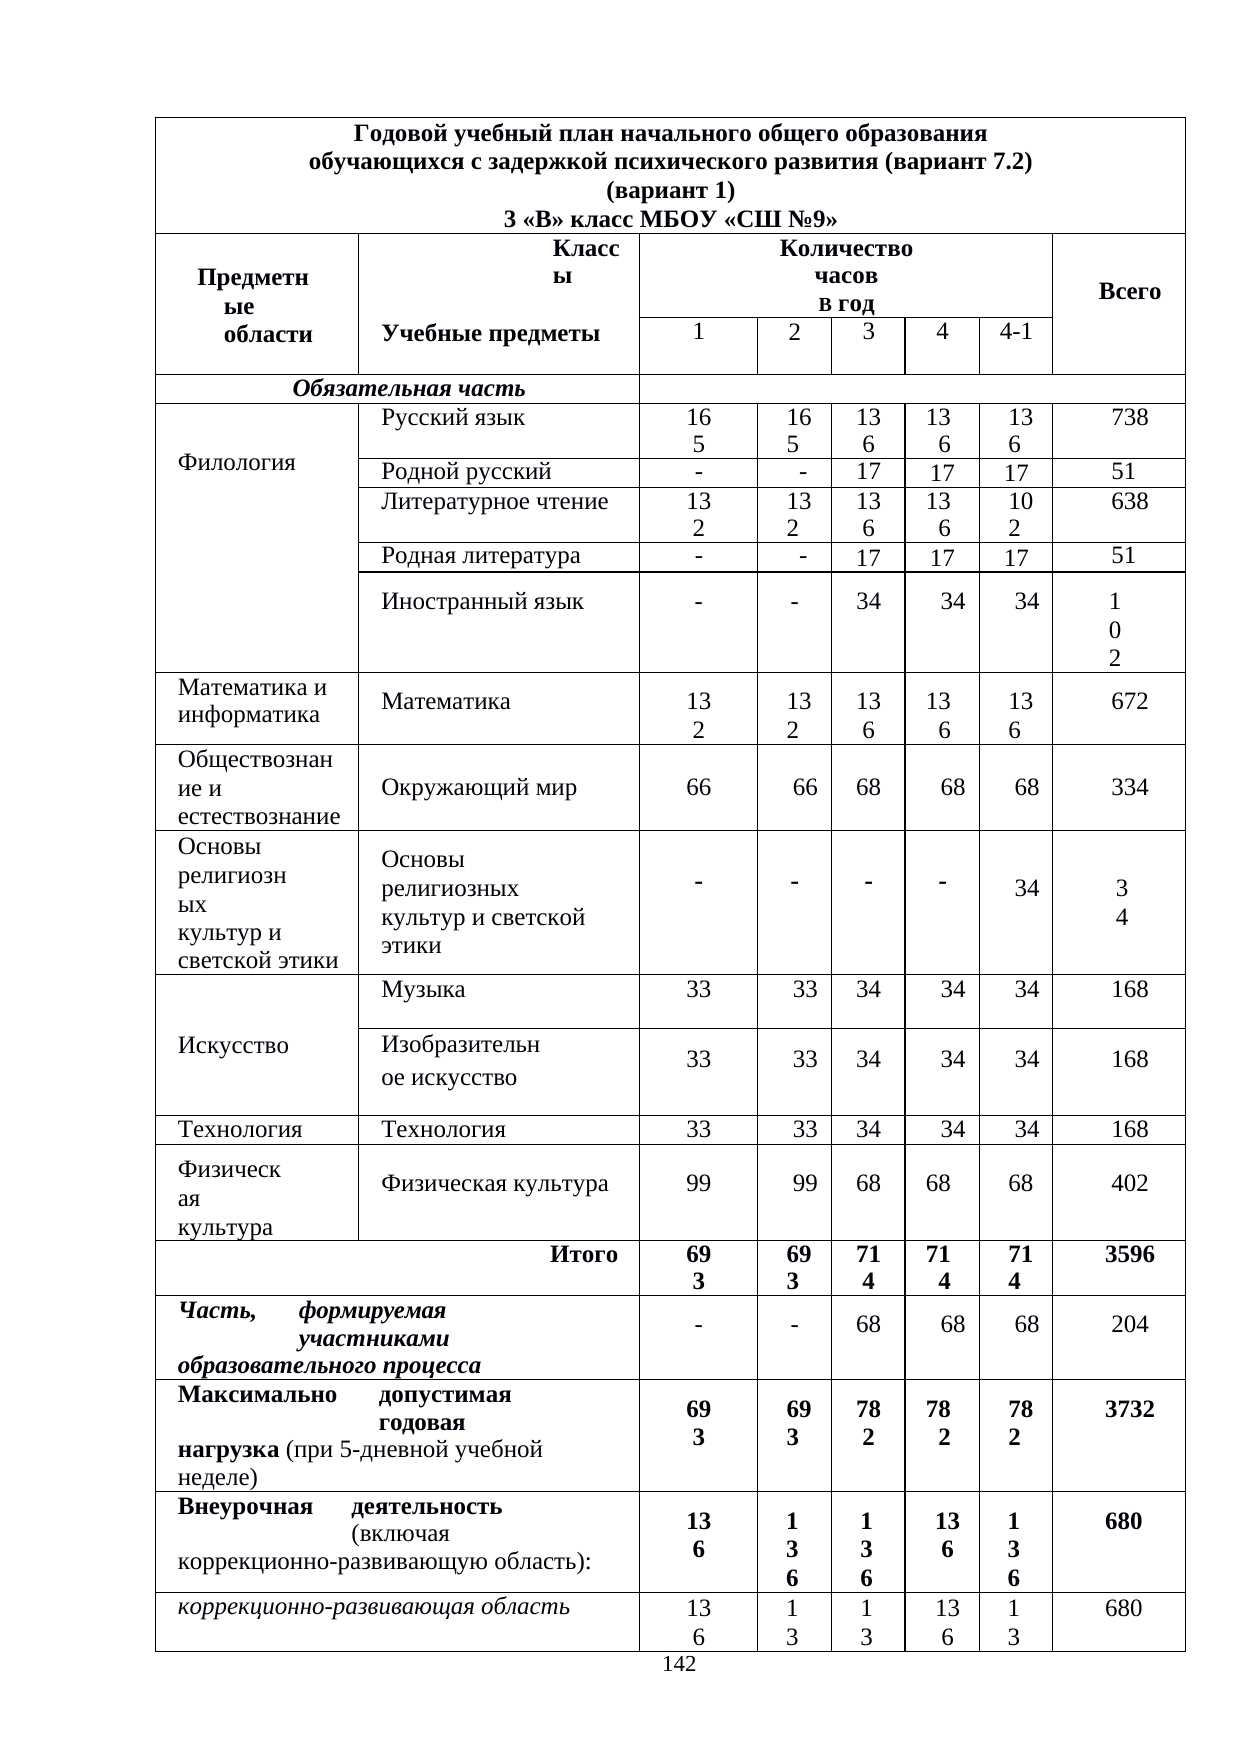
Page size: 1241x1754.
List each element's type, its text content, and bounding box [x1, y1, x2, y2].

table_cell 34 [906, 1029, 979, 1115]
table_cell 782 [980, 1380, 1052, 1491]
table_cell 132 [640, 673, 757, 743]
table_cell 714 [906, 1241, 979, 1295]
table_cell 68 [980, 745, 1052, 830]
table_cell Физическая культура [359, 1145, 639, 1240]
table_header Годовой учебный план начального общего образования обучающихся с задержкой психического развития (вариант 7.2) (вариант 1) 3 «В» класс МБОУ «СШ №9» [156, 118, 1185, 233]
table_cell  [832, 831, 904, 974]
table_cell 17 [980, 459, 1052, 487]
table_cell 168 [1053, 1029, 1185, 1115]
table_cell Технология [156, 1116, 358, 1144]
table_cell Математика [359, 673, 639, 743]
table_cell Основы религиозных культур и светской этики [156, 831, 358, 974]
table_cell 1 [640, 318, 757, 374]
table_cell 34 [980, 975, 1052, 1028]
table_cell 136 [906, 673, 979, 743]
table_cell 33 [758, 975, 831, 1028]
table_cell Часть, формируемая участниками образовательного процесса [156, 1296, 639, 1379]
table_cell 33 [640, 1116, 757, 1144]
table_cell 68 [906, 745, 979, 830]
table_cell 132 [758, 488, 831, 542]
table_cell 99 [758, 1145, 831, 1240]
table_cell 693 [758, 1241, 831, 1295]
table_cell 17 [832, 543, 904, 571]
table_cell 33 [640, 975, 757, 1028]
table_cell 136 [980, 673, 1052, 743]
table_cell 738 [1053, 404, 1185, 457]
table_cell 17 [906, 459, 979, 487]
table_cell Родная литература [359, 543, 639, 571]
table_cell 136 [980, 404, 1052, 457]
table_cell Изобразительное искусство [359, 1029, 639, 1115]
table_cell 132 [758, 673, 831, 743]
table_cell 3596 [1053, 1241, 1185, 1295]
table_cell 714 [832, 1241, 904, 1295]
table_cell 34 [832, 1116, 904, 1144]
table_cell 66 [758, 745, 831, 830]
table_cell 102 [1053, 573, 1185, 672]
table_cell Предметные области [156, 234, 358, 374]
table_cell 51 [1053, 543, 1185, 571]
table_cell 33 [758, 1116, 831, 1144]
table_cell Окружающий мир [359, 745, 639, 830]
table_cell 68 [906, 1296, 979, 1379]
table_cell [640, 375, 1185, 403]
table_cell Обществознание и естествознание [156, 745, 358, 830]
table_cell Искусство [156, 975, 358, 1115]
table_cell - [640, 1296, 757, 1379]
table_cell 136 [758, 1593, 831, 1651]
table_cell 136 [832, 1492, 904, 1592]
table_cell Филология [156, 404, 358, 672]
table_cell Обязательная часть [156, 375, 639, 403]
table_cell Технология [359, 1116, 639, 1144]
table_cell 68 [832, 745, 904, 830]
table_cell 334 [1053, 745, 1185, 830]
table_cell Итого [156, 1241, 639, 1295]
table_cell 680 [1053, 1593, 1185, 1651]
table_cell Литературное чтение [359, 488, 639, 542]
table_cell 136 [906, 488, 979, 542]
table_cell - [640, 543, 757, 571]
table_cell 68 [832, 1296, 904, 1379]
table_cell 34 [980, 1029, 1052, 1115]
table_cell 4-1 [980, 318, 1052, 374]
table_cell 165 [640, 404, 757, 457]
table_cell 132 [640, 488, 757, 542]
table_cell 680 [1053, 1492, 1185, 1592]
table_cell 68 [906, 1145, 979, 1240]
table_cell 34 [832, 975, 904, 1028]
table_cell Классы Учебные предметы [359, 234, 639, 374]
table_cell 165 [758, 404, 831, 457]
table_cell 136 [758, 1492, 831, 1592]
table_cell - [758, 1296, 831, 1379]
table_cell Всего [1053, 234, 1185, 374]
table_cell 136 [832, 404, 904, 457]
table_cell 51 [1053, 459, 1185, 487]
table_cell  [758, 831, 831, 974]
table_cell - [758, 573, 831, 672]
table_cell 136 [832, 673, 904, 743]
table_cell - [640, 459, 757, 487]
table_cell 34 [906, 975, 979, 1028]
table_cell 34 [906, 573, 979, 672]
table_cell  [640, 831, 757, 974]
table_cell 102 [980, 488, 1052, 542]
table_cell 33 [758, 1029, 831, 1115]
table_cell Количество часов в год [640, 234, 1052, 317]
table_cell 17 [980, 543, 1052, 571]
table_cell 68 [832, 1145, 904, 1240]
table_cell 782 [832, 1380, 904, 1491]
table_cell 136 [640, 1492, 757, 1592]
table_cell 136 [980, 1492, 1052, 1592]
table_cell 2 [758, 318, 831, 374]
table_cell 714 [980, 1241, 1052, 1295]
table_cell 402 [1053, 1145, 1185, 1240]
table_cell 34 [980, 1116, 1052, 1144]
table_cell 99 [640, 1145, 757, 1240]
table_cell 136 [832, 1593, 904, 1651]
table_cell - [758, 543, 831, 571]
table_cell 782 [906, 1380, 979, 1491]
table_cell 34 [980, 573, 1052, 672]
table_cell 34 [832, 573, 904, 672]
table_cell 168 [1053, 1116, 1185, 1144]
table_cell Музыка [359, 975, 639, 1028]
table_cell 17 [906, 543, 979, 571]
table_cell 3732 [1053, 1380, 1185, 1491]
table_cell  [906, 831, 979, 974]
table_cell 33 [640, 1029, 757, 1115]
table_cell 34 [906, 1116, 979, 1144]
table_cell Русский язык [359, 404, 639, 457]
table_cell 204 [1053, 1296, 1185, 1379]
table_cell 693 [758, 1380, 831, 1491]
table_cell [156, 1593, 639, 1651]
table_cell Родной русский [359, 459, 639, 487]
table_cell 672 [1053, 673, 1185, 743]
table_cell 693 [640, 1380, 757, 1491]
table_cell 34 [1053, 831, 1185, 974]
table_cell - [640, 573, 757, 672]
table_cell 136 [832, 488, 904, 542]
table_cell 693 [640, 1241, 757, 1295]
table_cell 4 [906, 318, 979, 374]
table_cell 136 [906, 1593, 979, 1651]
table_cell Физическая культура [156, 1145, 358, 1240]
table_cell 136 [640, 1593, 757, 1651]
table_cell 68 [980, 1296, 1052, 1379]
table_cell Иностранный язык [359, 573, 639, 672]
table_cell 136 [906, 1492, 979, 1592]
table_cell 638 [1053, 488, 1185, 542]
table_cell 136 [980, 1593, 1052, 1651]
table_cell 3 [832, 318, 904, 374]
table_cell Внеурочная деятельность (включая коррекционно-развивающую область): [156, 1492, 639, 1592]
table_cell Математика и информатика [156, 673, 358, 743]
table_cell 34 [832, 1029, 904, 1115]
table_cell 34 [980, 831, 1052, 974]
table_cell 168 [1053, 975, 1185, 1028]
table_cell Основы религиозных культур и светской этики [359, 831, 639, 974]
table_cell - [758, 459, 831, 487]
table_cell 66 [640, 745, 757, 830]
table_cell 68 [980, 1145, 1052, 1240]
table_cell 17 [832, 459, 904, 487]
table_cell 136 [906, 404, 979, 457]
table_cell Максимально допустимая годовая нагрузка (при 5-дневной учебной неделе) [156, 1380, 639, 1491]
